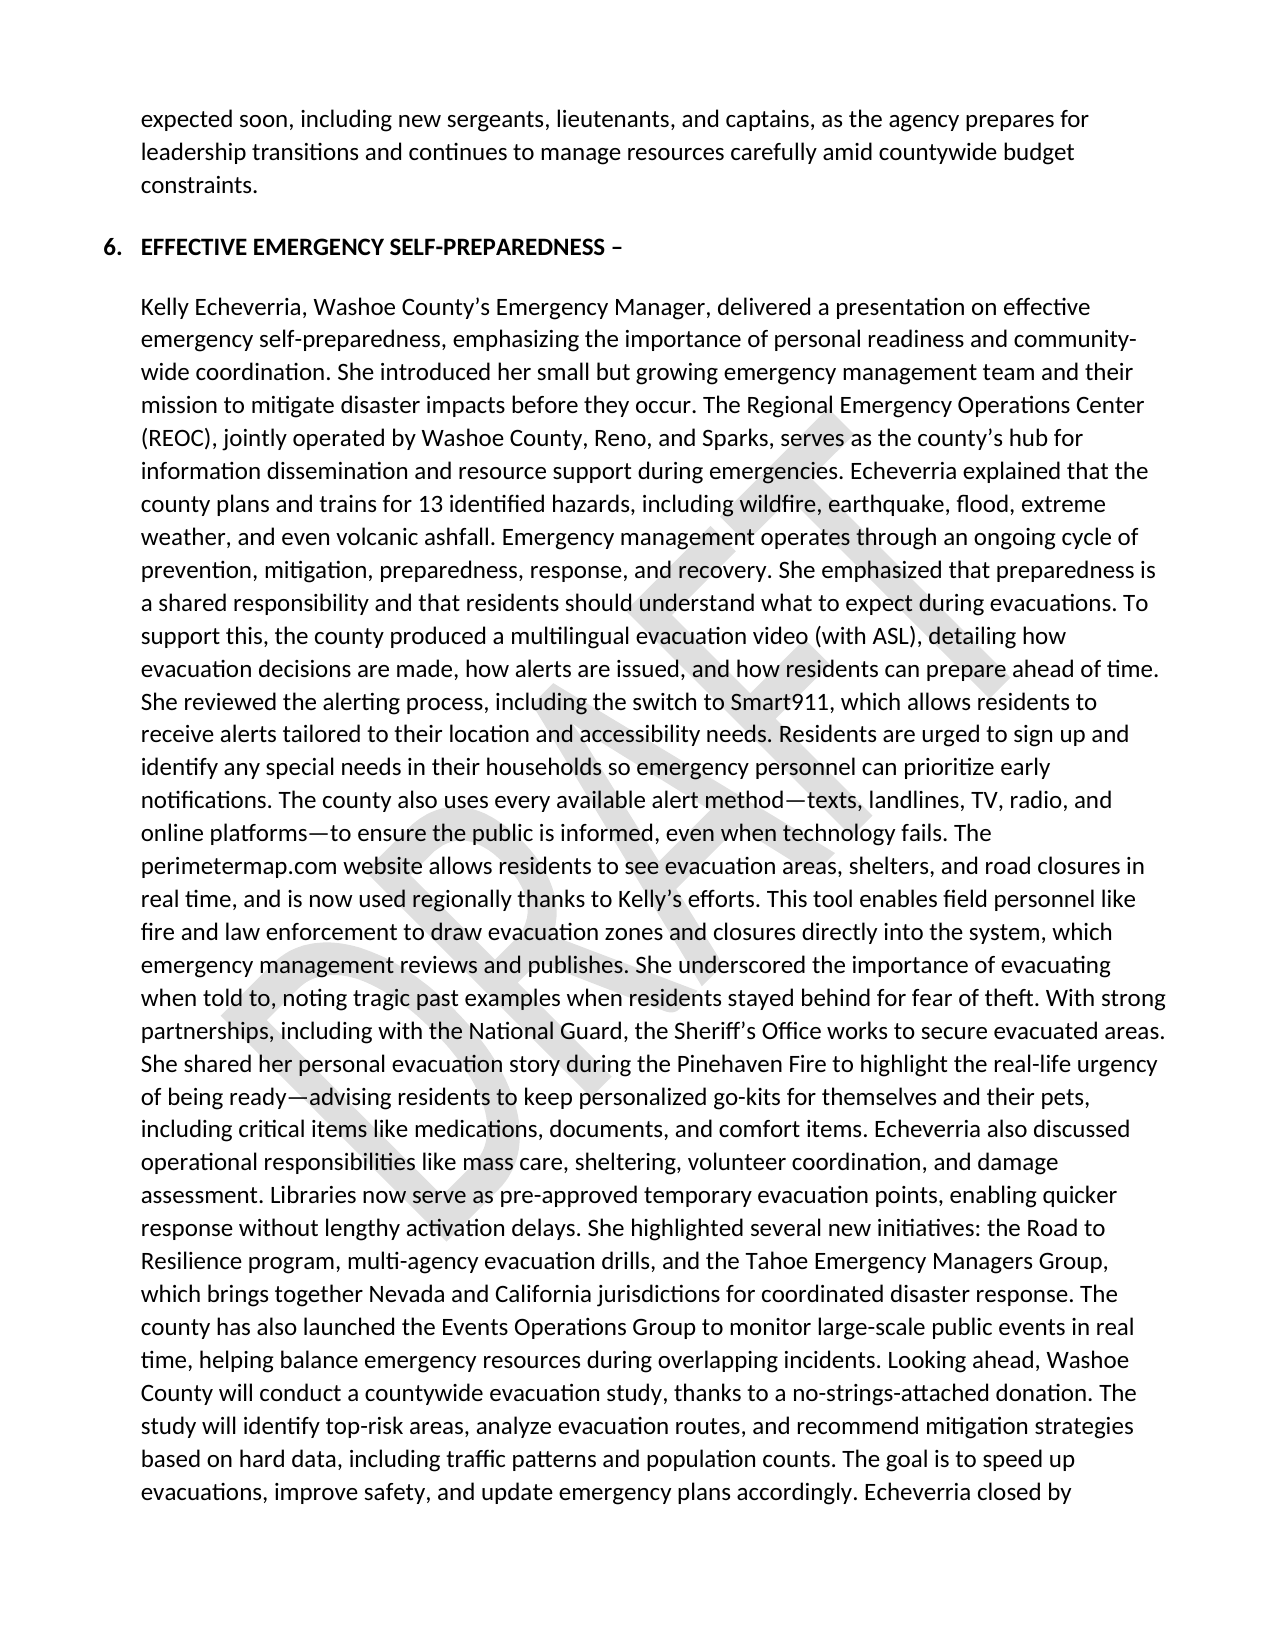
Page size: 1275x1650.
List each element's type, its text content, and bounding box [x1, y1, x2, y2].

list EFFECTIVE EMERGENCY SELF-PREPAREDNESS – [103, 231, 1200, 261]
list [141, 103, 1172, 199]
